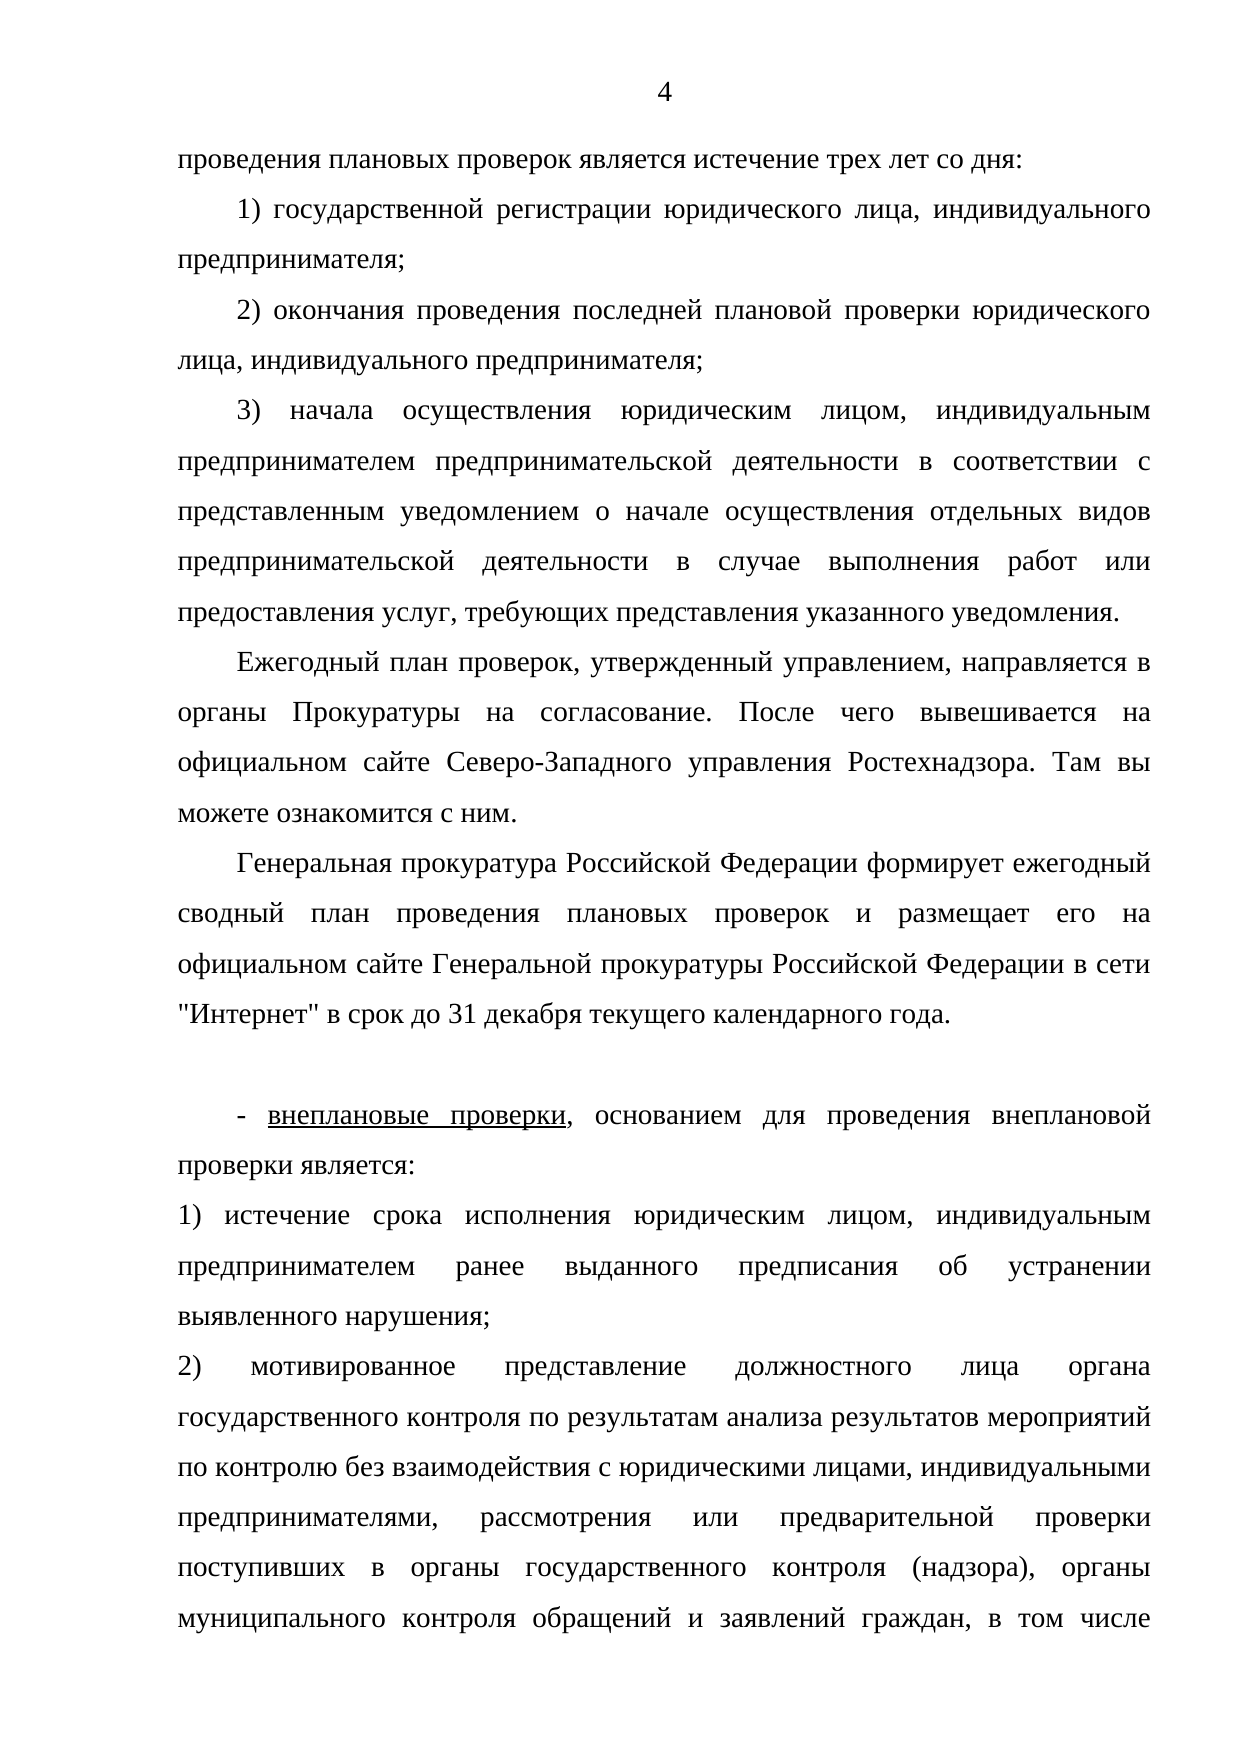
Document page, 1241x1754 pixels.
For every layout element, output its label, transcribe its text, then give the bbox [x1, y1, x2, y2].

text Генеральная прокуратура Российской Федерации формирует ежегодный сводный план проведения плановых проверок и размещает его на официальном сайте Генеральной прокуратуры Российской Федерации в сети "Интернет" в срок до 31 декабря текущего календарного года. [177, 845, 1152, 1030]
text 2) окончания проведения последней плановой проверки юридического лица, индивидуального предпринимателя; [177, 292, 1152, 376]
text Ежегодный план проверок, утвержденный управлением, направляется в органы Прокуратуры на согласование. После чего вывешивается на официальном сайте Северо-Западного управления Ростехнадзора. Там вы можете ознакомится с ним. [177, 644, 1152, 828]
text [177, 141, 1152, 174]
text - внеплановые проверки, основанием для проведения внеплановой проверки является: [177, 1097, 1152, 1181]
text 3) начала осуществления юридическим лицом, индивидуальным предпринимателем предпринимательской деятельности в соответствии с представленным уведомлением о начале осуществления отдельных видов предпринимательской деятельности в случае выполнения работ или предоставления услуг, требующих представления указанного уведомления. [177, 392, 1152, 627]
text 1) государственной регистрации юридического лица, индивидуального предпринимателя; [177, 191, 1152, 275]
text 1) истечение срока исполнения юридическим лицом, индивидуальным предпринимателем ранее выданного предписания об устранении выявленного нарушения; [177, 1197, 1152, 1332]
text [177, 1348, 1152, 1633]
